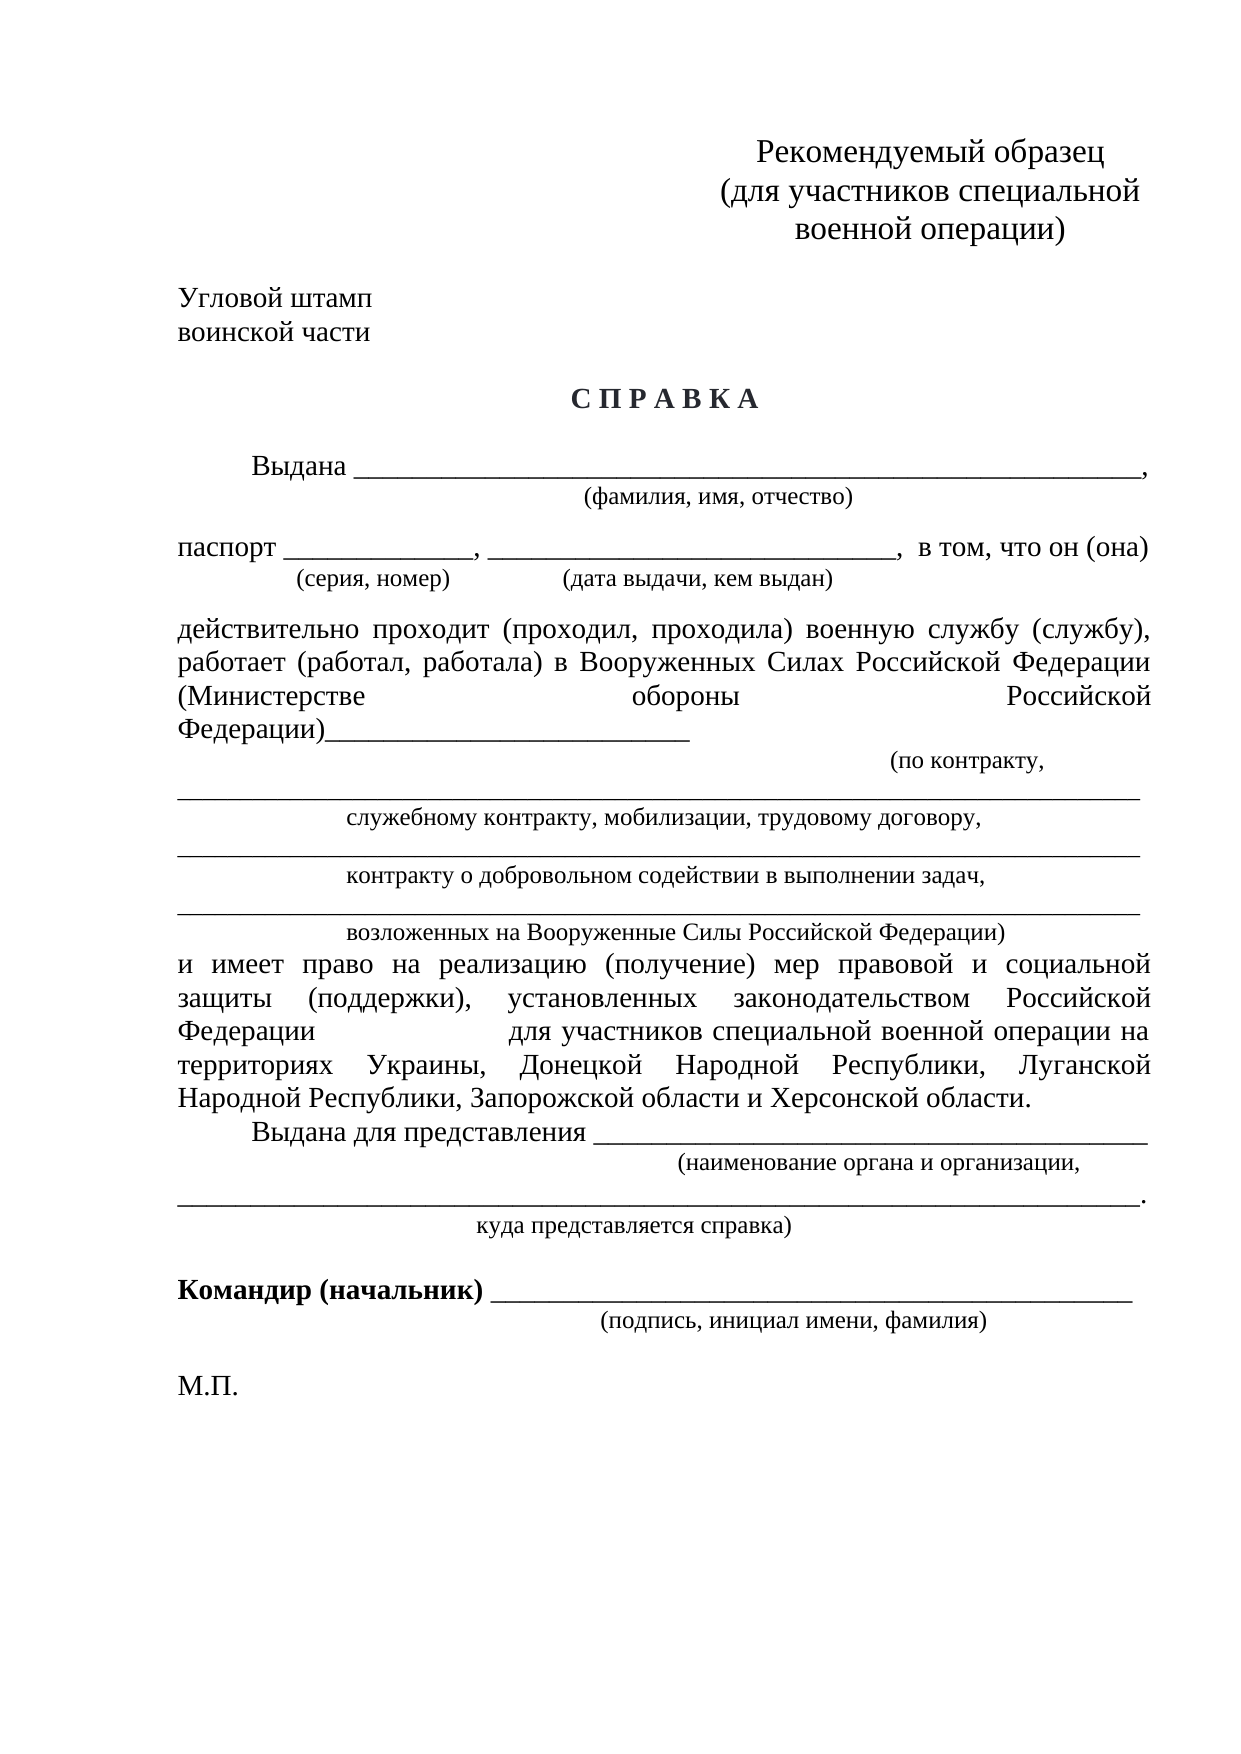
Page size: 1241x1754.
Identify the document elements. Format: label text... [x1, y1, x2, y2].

text воинской части [177, 314, 1152, 347]
text контракту о добровольном содействии в выполнении задач, [177, 860, 1152, 889]
text (фамилия, имя, отчество) [177, 481, 1152, 510]
text Угловой штамп [177, 280, 1152, 314]
text служебному контракту, мобилизации, трудовому договору, [177, 802, 1152, 831]
text и имеет право на реализацию (получение) мер правовой и социальной защиты (поддержки), установленных законодательством Российской Федерации для участников специальной военной операции на территориях Украины, Донецкой Народной Республики, Луганской Народной Республики, Запорожской области и Херсонской области. [177, 946, 1152, 1114]
text действительно проходит (проходил, проходила) военную службу (службу), работает (работал, работала) в Вооруженных Силах Российской Федерации (Министерстве обороны Российской Федерации)_________________________ [177, 611, 1152, 745]
text паспорт _____________, ____________________________, в том, что он (она) [177, 529, 1152, 563]
text возложенных на Вооруженные Силы Российской Федерации) [177, 917, 1152, 946]
text Выдана ______________________________________________________, [177, 448, 1152, 481]
text С П Р А В К А [177, 381, 1152, 414]
text М.П. [177, 1368, 1152, 1401]
text Командир (начальник) ____________________________________________ [177, 1272, 1152, 1306]
text (подпись, инициал имени, фамилия) [177, 1306, 1152, 1334]
text (серия, номер) (дата выдачи, кем выдан) [177, 563, 1152, 592]
text _____________________________________________________________________________ [177, 831, 1152, 860]
subtitle Выдана для представления ______________________________________ [177, 1114, 1152, 1147]
subtitle куда представляется справка) [177, 1210, 1152, 1238]
text _____________________________________________________________________________ [177, 889, 1152, 917]
text (по контракту, _____________________________________________________________________________ [177, 745, 1152, 802]
text Рекомендуемый образец (для участников специальной военной операции) [709, 132, 1152, 247]
subtitle (наименование органа и организации, __________________________________________________________________. [177, 1147, 1152, 1210]
